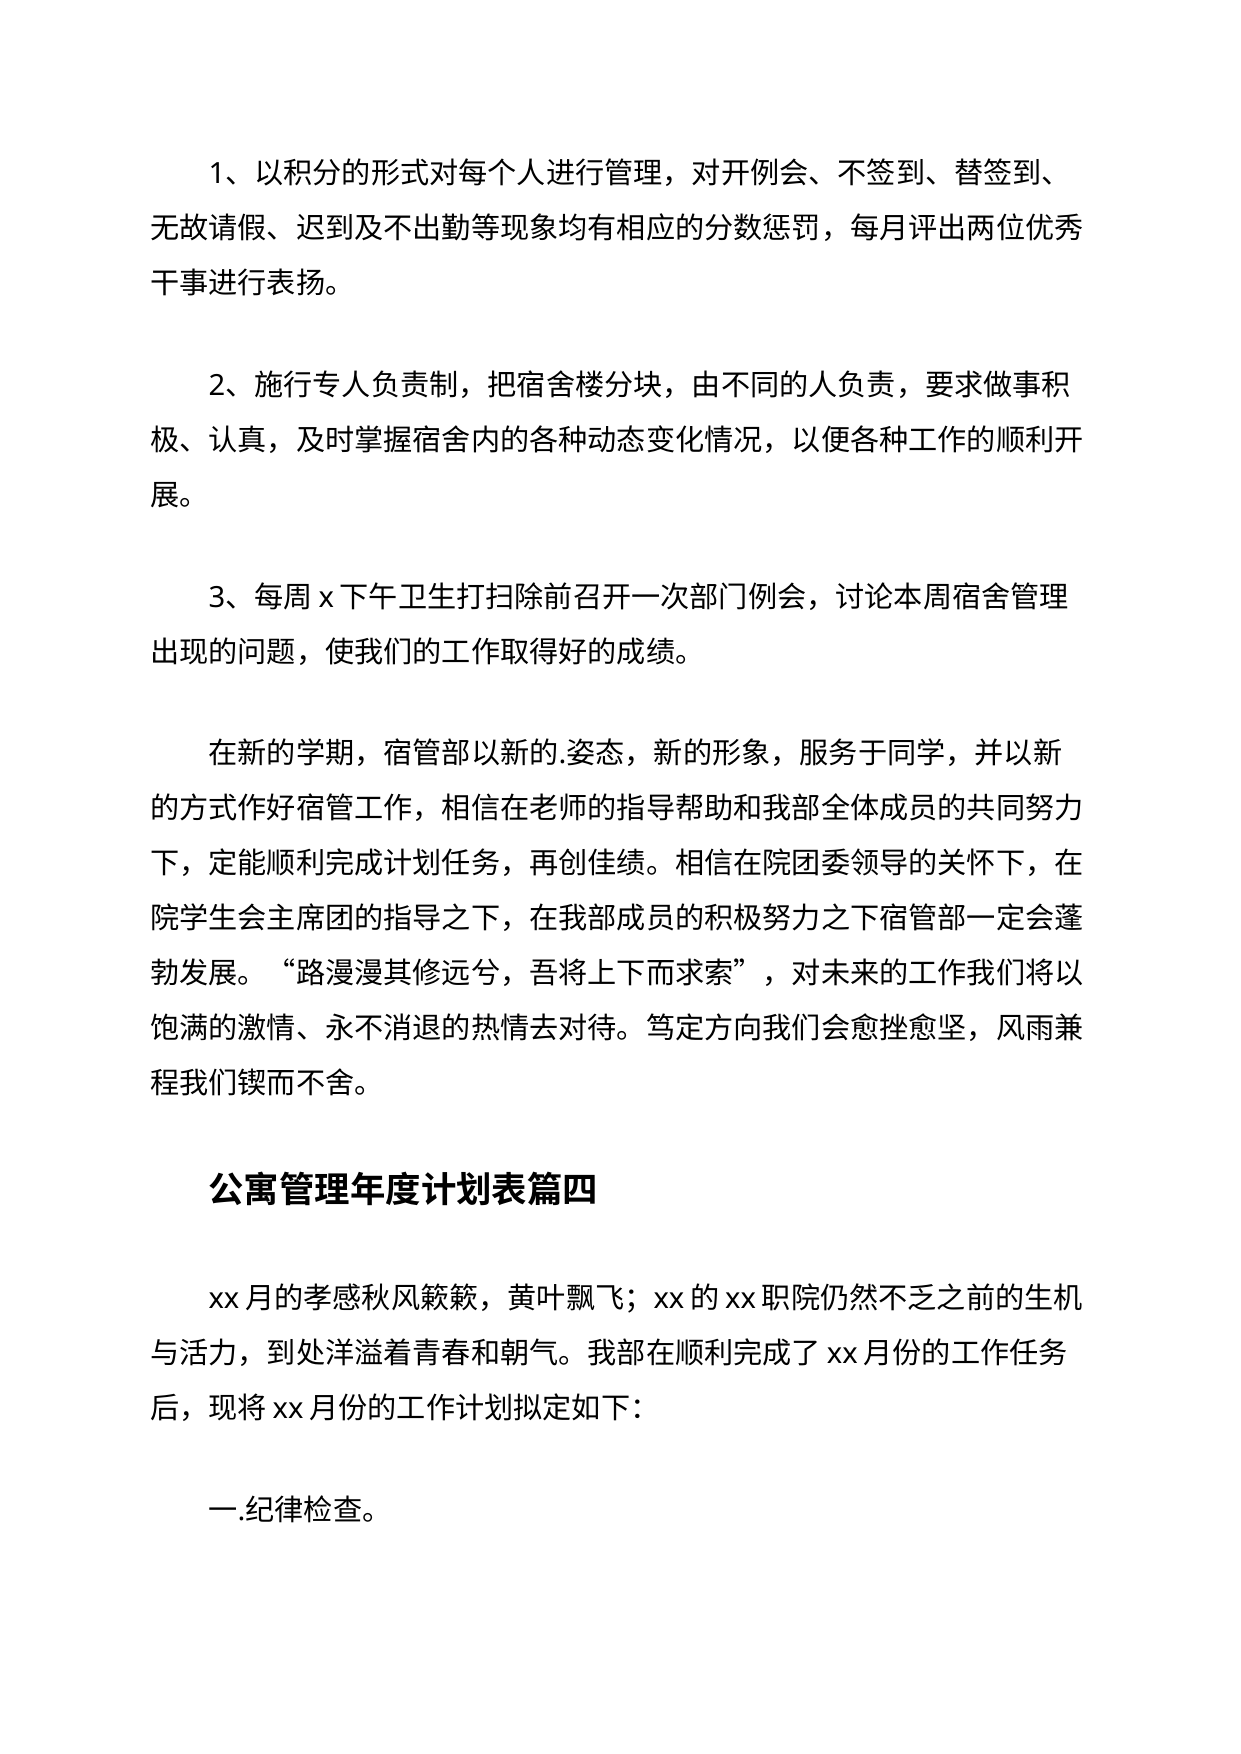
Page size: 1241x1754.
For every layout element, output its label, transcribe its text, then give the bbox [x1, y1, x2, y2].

text 2、施行专人负责制，把宿舍楼分块，由不同的人负责，要求做事积极、认真，及时掌握宿舍内的各种动态变化情况，以便各种工作的顺利开展。 [150, 362, 1090, 514]
text xx月的孝感秋风簌簌，黄叶飘飞；xx的xx职院仍然不乏之前的生机与活力，到处洋溢着青春和朝气。我部在顺利完成了xx月份的工作任务后，现将xx月份的工作计划拟定如下： [150, 1275, 1090, 1427]
text 1、以积分的形式对每个人进行管理，对开例会、不签到、替签到、无故请假、迟到及不出勤等现象均有相应的分数惩罚，每月评出两位优秀干事进行表扬。 [150, 150, 1090, 302]
text 在新的学期，宿管部以新的.姿态，新的形象，服务于同学，并以新的方式作好宿管工作，相信在老师的指导帮助和我部全体成员的共同努力下，定能顺利完成计划任务，再创佳绩。相信在院团委领导的关怀下，在院学生会主席团的指导之下，在我部成员的积极努力之下宿管部一定会蓬勃发展。“路漫漫其修远兮，吾将上下而求索”，对未来的工作我们将以饱满的激情、永不消退的热情去对待。笃定方向我们会愈挫愈坚，风雨兼程我们锲而不舍。 [150, 730, 1090, 1102]
text 一.纪律检查。 [150, 1487, 1090, 1529]
text 公寓管理年度计划表篇四 [150, 1161, 1090, 1213]
text 3、每周x下午卫生打扫除前召开一次部门例会，讨论本周宿舍管理出现的问题，使我们的工作取得好的成绩。 [150, 573, 1090, 671]
